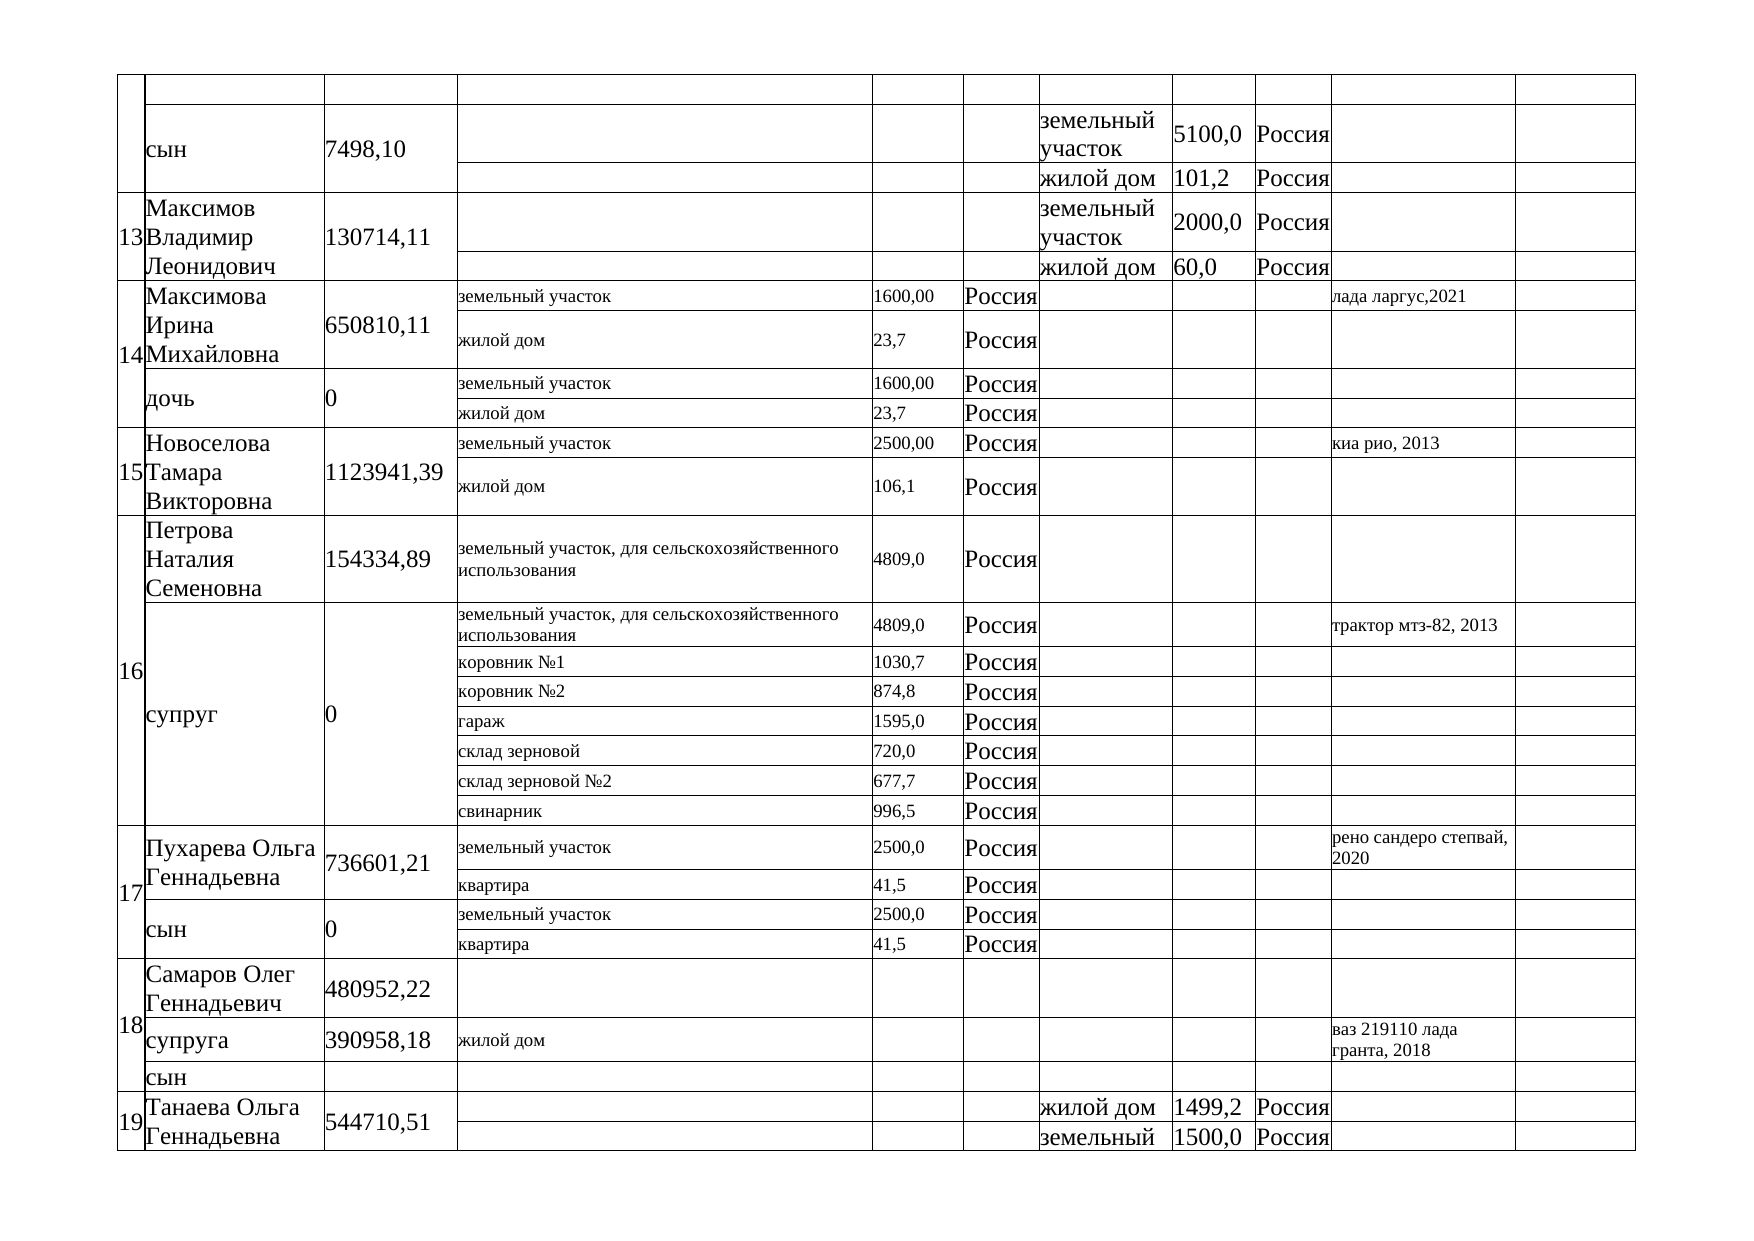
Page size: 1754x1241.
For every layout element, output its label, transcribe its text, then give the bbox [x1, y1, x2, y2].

table_cell [1040, 796, 1172, 825]
table_cell [1516, 900, 1635, 928]
table_cell дочь [146, 369, 324, 427]
table_cell [458, 1122, 872, 1150]
table_cell рено сандеро степвай, 2020 [1332, 826, 1515, 869]
table_cell [1256, 75, 1331, 104]
table_cell [873, 105, 963, 162]
table_cell [1332, 736, 1515, 765]
table_cell [1516, 458, 1635, 514]
table_cell [1040, 458, 1172, 514]
table_cell [1516, 75, 1635, 104]
table_cell 18 [118, 959, 144, 1091]
table_cell [1332, 163, 1515, 192]
table_cell [1256, 900, 1331, 928]
table_cell [1256, 826, 1331, 869]
table_cell [1040, 647, 1172, 676]
table_cell [1040, 75, 1172, 104]
table_cell [1173, 311, 1255, 368]
table_cell [458, 193, 872, 251]
table_cell [1256, 311, 1331, 368]
table_cell земельный участок [458, 900, 872, 928]
table_cell 13 [118, 193, 144, 280]
table_cell [1516, 766, 1635, 795]
table_cell Россия [1256, 163, 1331, 192]
table_cell [1173, 796, 1255, 825]
table_cell Россия [964, 311, 1039, 368]
table_cell [1173, 766, 1255, 795]
table_cell сын [146, 900, 324, 958]
table_cell Петрова Наталия Семеновна [146, 516, 324, 602]
table_cell квартира [458, 870, 872, 899]
table_cell Россия [964, 369, 1039, 397]
table_cell земельный участок [1040, 105, 1172, 162]
table_cell [1256, 281, 1331, 310]
table_cell Россия [964, 647, 1039, 676]
table_cell [1173, 458, 1255, 514]
table_cell земельный участок [458, 428, 872, 457]
table_cell [1040, 900, 1172, 928]
table_cell квартира [458, 930, 872, 958]
table_cell 996,5 [873, 796, 963, 825]
table_cell [1173, 959, 1255, 1017]
table_cell [964, 75, 1039, 104]
table_cell Россия [964, 826, 1039, 869]
table_cell Танаева Ольга Геннадьевна [146, 1092, 324, 1150]
table_cell [1256, 458, 1331, 514]
table_cell [1332, 399, 1515, 427]
table_cell [458, 163, 872, 192]
table_cell коровник №1 [458, 647, 872, 676]
table_cell [1256, 647, 1331, 676]
table_cell [873, 252, 963, 280]
table_cell [1040, 766, 1172, 795]
table_cell [1040, 281, 1172, 310]
table_cell [873, 1092, 963, 1121]
table_cell [1173, 603, 1255, 646]
table_cell склад зерновой №2 [458, 766, 872, 795]
table_cell [873, 75, 963, 104]
table_cell Россия [964, 428, 1039, 457]
table_cell [458, 1092, 872, 1121]
table_cell [1040, 707, 1172, 735]
table_cell [1256, 707, 1331, 735]
table_cell 4809,0 [873, 516, 963, 602]
table_cell [1516, 369, 1635, 397]
table_cell [1332, 1092, 1515, 1121]
table_cell земельный участок [458, 369, 872, 397]
table_cell земельный участок [1040, 1122, 1172, 1150]
table_cell [1332, 311, 1515, 368]
table_cell [1173, 281, 1255, 310]
table_cell [325, 1062, 457, 1091]
table_cell [1516, 647, 1635, 676]
table_cell [1332, 930, 1515, 958]
table_cell киа рио, 2013 [1332, 428, 1515, 457]
table_cell Пухарева Ольга Геннадьевна [146, 826, 324, 899]
table_cell Россия [1256, 193, 1331, 251]
table_cell [1516, 826, 1635, 869]
table_cell 736601,21 [325, 826, 457, 899]
table_cell [964, 105, 1039, 162]
table_cell [964, 252, 1039, 280]
table_cell склад зерновой [458, 736, 872, 765]
table_cell [1040, 603, 1172, 646]
table_cell 17 [118, 826, 144, 958]
table_cell 1600,00 [873, 369, 963, 397]
table_cell гараж [458, 707, 872, 735]
table_cell 23,7 [873, 399, 963, 427]
table_cell [458, 75, 872, 104]
table_cell [1332, 1122, 1515, 1150]
table_cell [1256, 870, 1331, 899]
table_cell [1173, 930, 1255, 958]
table_cell жилой дом [1040, 163, 1172, 192]
table_cell лада ларгус,2021 [1332, 281, 1515, 310]
table_cell [1173, 516, 1255, 602]
table_cell [1173, 870, 1255, 899]
table_cell [964, 193, 1039, 251]
table_cell Россия [964, 900, 1039, 928]
table_cell земельный участок, для сельскохозяйственного использования [458, 603, 872, 646]
table_cell [1516, 959, 1635, 1017]
table_cell [1516, 1092, 1635, 1121]
table_cell [1256, 736, 1331, 765]
table_cell сын [146, 1062, 324, 1091]
table_cell [1173, 736, 1255, 765]
table_cell [1516, 281, 1635, 310]
table_cell [873, 1122, 963, 1150]
table_cell [1332, 900, 1515, 928]
table_cell [1173, 1062, 1255, 1091]
table_cell Максимова Ирина Михайловна [146, 281, 324, 368]
table_cell [1173, 399, 1255, 427]
table_cell [873, 959, 963, 1017]
table_cell [1516, 603, 1635, 646]
table_cell [458, 105, 872, 162]
table_cell 5100,0 [1173, 105, 1255, 162]
table_cell [1040, 428, 1172, 457]
table_cell [1173, 75, 1255, 104]
table_cell Россия [964, 677, 1039, 706]
table_cell [1332, 796, 1515, 825]
table_cell [1040, 677, 1172, 706]
table_cell [1516, 1062, 1635, 1091]
table_cell Россия [1256, 1092, 1331, 1121]
table_cell [1516, 930, 1635, 958]
table_cell [1516, 163, 1635, 192]
table_cell 130714,11 [325, 193, 457, 280]
table_cell 4809,0 [873, 603, 963, 646]
table_cell Самаров Олег Геннадьевич [146, 959, 324, 1017]
table_cell [1040, 736, 1172, 765]
table_cell Россия [964, 796, 1039, 825]
table_cell [1516, 736, 1635, 765]
table_cell [1040, 399, 1172, 427]
table_cell [1256, 766, 1331, 795]
table_cell [1516, 105, 1635, 162]
table_cell 1499,2 [1173, 1092, 1255, 1121]
table_cell [1173, 826, 1255, 869]
table_cell [1516, 399, 1635, 427]
table_cell земельный участок, для сельскохозяйственного использования [458, 516, 872, 602]
table_cell [1173, 369, 1255, 397]
table_cell трактор мтз-82, 2013 [1332, 603, 1515, 646]
table_cell 1030,7 [873, 647, 963, 676]
table_cell [1332, 677, 1515, 706]
table_cell Россия [1256, 105, 1331, 162]
table_cell Россия [964, 281, 1039, 310]
table_cell [964, 1092, 1039, 1121]
table_cell Россия [964, 458, 1039, 514]
table_cell [1516, 677, 1635, 706]
table_cell [1173, 677, 1255, 706]
table_cell [458, 1062, 872, 1091]
table_cell свинарник [458, 796, 872, 825]
table_cell 650810,11 [325, 281, 457, 368]
table_cell [964, 959, 1039, 1017]
table_cell [1516, 516, 1635, 602]
table_cell Россия [964, 930, 1039, 958]
table_cell Максимов Владимир Леонидович [146, 193, 324, 280]
table_cell 106,1 [873, 458, 963, 514]
table_cell сын [146, 105, 324, 192]
table_cell [1040, 369, 1172, 397]
table_cell 60,0 [1173, 252, 1255, 280]
table_cell 15 [118, 428, 144, 514]
table_cell 677,7 [873, 766, 963, 795]
table_cell 874,8 [873, 677, 963, 706]
table_cell ваз 219110 лада гранта, 2018 [1332, 1018, 1515, 1061]
table_cell [1173, 647, 1255, 676]
table_cell 23,7 [873, 311, 963, 368]
table_cell [1256, 959, 1331, 1017]
table_cell 41,5 [873, 870, 963, 899]
table_cell [1332, 458, 1515, 514]
table_cell 480952,22 [325, 959, 457, 1017]
table_cell 2500,00 [873, 428, 963, 457]
table_cell [458, 252, 872, 280]
table_cell [1040, 516, 1172, 602]
table_cell 14 [118, 281, 144, 427]
table_cell [1040, 930, 1172, 958]
table_cell [1332, 252, 1515, 280]
table_cell 154334,89 [325, 516, 457, 602]
table_cell 0 [325, 369, 457, 427]
table_cell [1256, 796, 1331, 825]
table_cell Новоселова Тамара Викторовна [146, 428, 324, 514]
table_cell 19 [118, 1092, 144, 1150]
table_cell 544710,51 [325, 1092, 457, 1150]
table_cell 2500,0 [873, 826, 963, 869]
table_cell [1256, 428, 1331, 457]
table_cell [964, 1018, 1039, 1061]
table_cell [1332, 516, 1515, 602]
table_cell 1123941,39 [325, 428, 457, 514]
table_cell [1256, 1018, 1331, 1061]
table_cell [964, 1062, 1039, 1091]
table_cell жилой дом [458, 399, 872, 427]
table_cell Россия [964, 399, 1039, 427]
table_cell супруг [146, 603, 324, 825]
table_cell коровник №2 [458, 677, 872, 706]
table_cell 41,5 [873, 930, 963, 958]
table_cell [1516, 870, 1635, 899]
table_cell [1332, 1062, 1515, 1091]
table_cell [964, 1122, 1039, 1150]
table_cell Россия [1256, 1122, 1331, 1150]
table_cell [1040, 311, 1172, 368]
table_cell [1516, 193, 1635, 251]
table_cell 390958,18 [325, 1018, 457, 1061]
table_cell [1332, 75, 1515, 104]
table_cell [1516, 796, 1635, 825]
table_cell Россия [964, 736, 1039, 765]
table_cell [1256, 1062, 1331, 1091]
table_cell Россия [1256, 252, 1331, 280]
table_cell Россия [964, 516, 1039, 602]
table_cell жилой дом [1040, 1092, 1172, 1121]
table_cell [1332, 369, 1515, 397]
table_cell Россия [964, 707, 1039, 735]
table_cell 720,0 [873, 736, 963, 765]
table_cell [1256, 516, 1331, 602]
table_cell [1332, 193, 1515, 251]
table_cell [873, 193, 963, 251]
table_cell [1332, 959, 1515, 1017]
table_cell [1332, 707, 1515, 735]
table_cell [1040, 1018, 1172, 1061]
table_cell [1256, 603, 1331, 646]
table_cell жилой дом [1040, 252, 1172, 280]
table_cell [458, 959, 872, 1017]
table_cell 0 [325, 900, 457, 958]
table_cell [1256, 399, 1331, 427]
table_cell 16 [118, 516, 144, 825]
table_cell [1040, 870, 1172, 899]
table_cell 7498,10 [325, 105, 457, 192]
table_cell [1040, 1062, 1172, 1091]
table_cell жилой дом [458, 458, 872, 514]
table_cell 1600,00 [873, 281, 963, 310]
table_cell [1173, 1018, 1255, 1061]
table_cell земельный участок [458, 281, 872, 310]
table_cell [1173, 900, 1255, 928]
table_cell 2500,0 [873, 900, 963, 928]
table_cell [1040, 826, 1172, 869]
table_cell Россия [964, 870, 1039, 899]
table_cell жилой дом [458, 1018, 872, 1061]
table_cell 1500,0 [1173, 1122, 1255, 1150]
table_cell [1332, 647, 1515, 676]
table_cell [1516, 1018, 1635, 1061]
table_cell [1256, 677, 1331, 706]
table_cell [1516, 707, 1635, 735]
table_cell [873, 163, 963, 192]
table_cell [1332, 105, 1515, 162]
table_cell супруга [146, 1018, 324, 1061]
table_cell [1332, 870, 1515, 899]
table_cell Россия [964, 603, 1039, 646]
table_cell [1173, 428, 1255, 457]
table_cell [873, 1018, 963, 1061]
table_cell [1256, 930, 1331, 958]
table_cell Россия [964, 766, 1039, 795]
table_cell 101,2 [1173, 163, 1255, 192]
table_cell земельный участок [1040, 193, 1172, 251]
table_cell [964, 163, 1039, 192]
table_cell [1516, 311, 1635, 368]
table_cell [1516, 1122, 1635, 1150]
table_cell 2000,0 [1173, 193, 1255, 251]
table_cell жилой дом [458, 311, 872, 368]
table_cell [1516, 252, 1635, 280]
table_cell 1595,0 [873, 707, 963, 735]
table_cell [873, 1062, 963, 1091]
table_cell [1040, 959, 1172, 1017]
table_cell [1332, 766, 1515, 795]
table_cell [1173, 707, 1255, 735]
table_cell земельный участок [458, 826, 872, 869]
table_cell 0 [325, 603, 457, 825]
table_cell [1256, 369, 1331, 397]
table_cell [1516, 428, 1635, 457]
